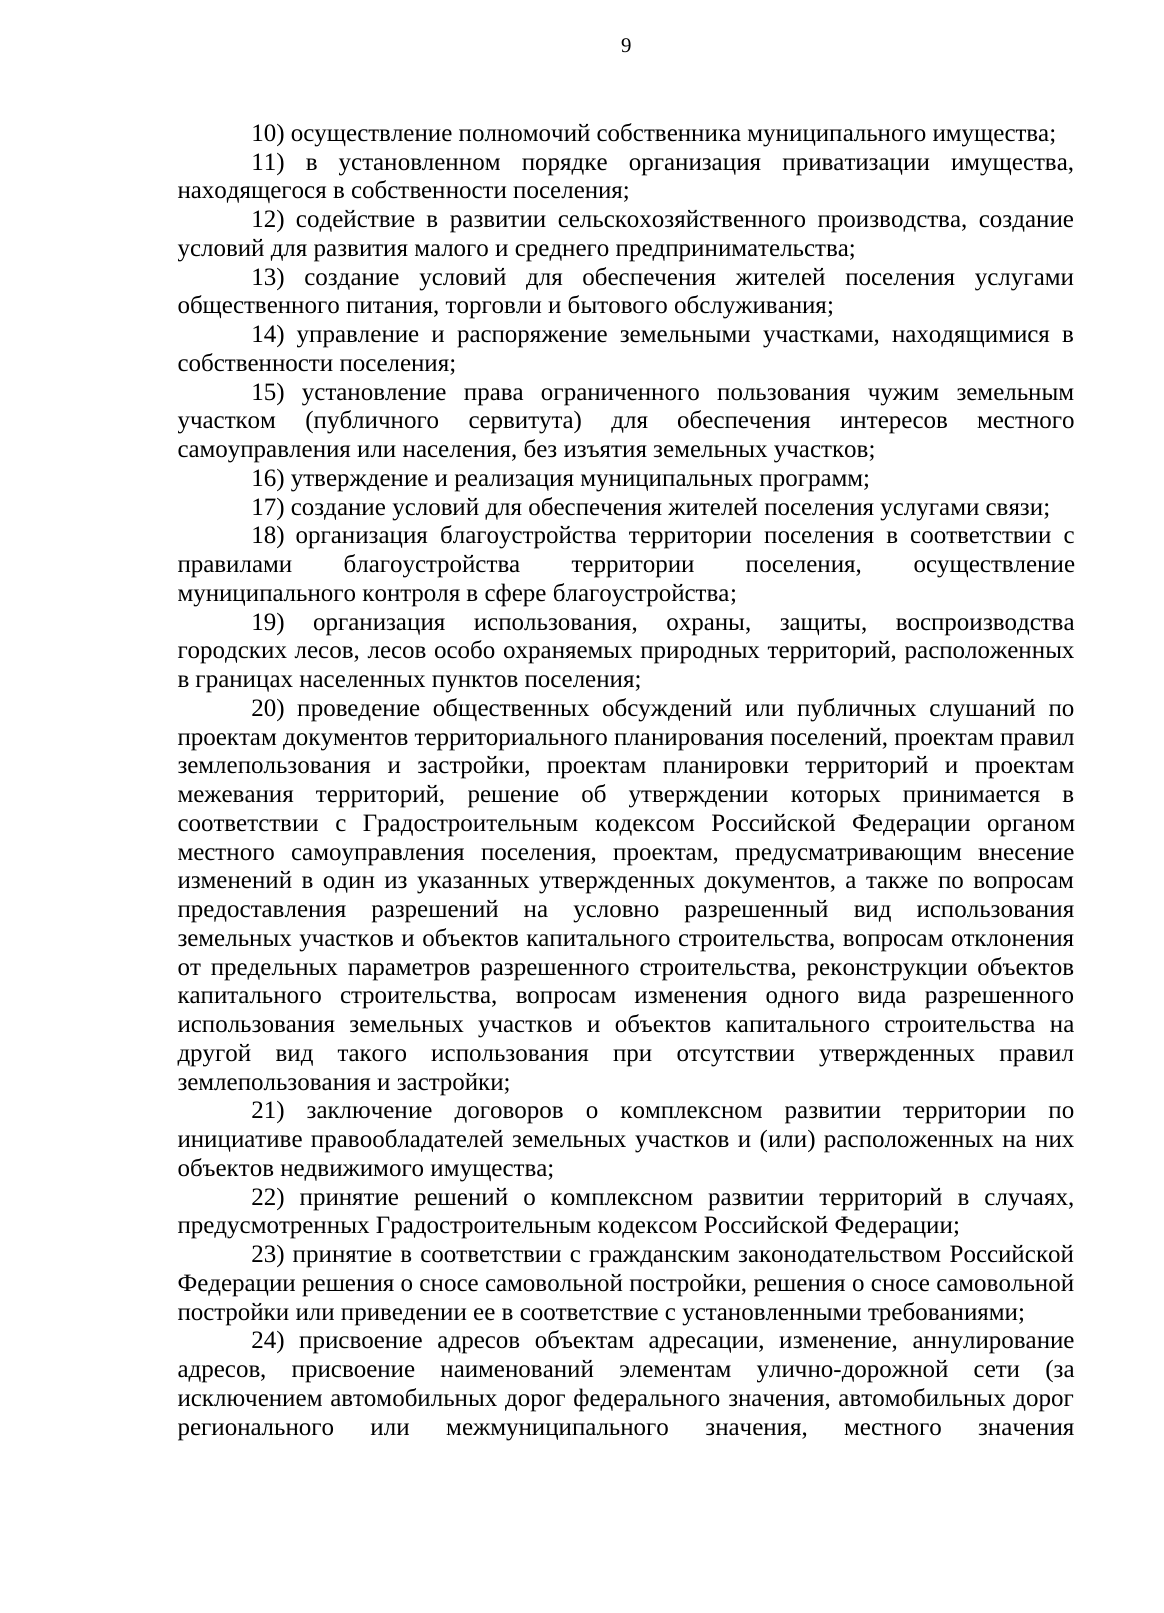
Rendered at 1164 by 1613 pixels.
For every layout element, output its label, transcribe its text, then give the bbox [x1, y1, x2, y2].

text 11) в установленном порядке организация приватизации имущества, находящегося в собственности поселения; [177, 147, 1075, 204]
text 15) установление права ограниченного пользования чужим земельным участком (публичного сервитута) для обеспечения интересов местного самоуправления или населения, без изъятия земельных участков; [177, 377, 1075, 463]
text 21) заключение договоров о комплексном развитии территории по инициативе правообладателей земельных участков и (или) расположенных на них объектов недвижимого имущества; [177, 1096, 1075, 1182]
text 12) содействие в развитии сельскохозяйственного производства, создание условий для развития малого и среднего предпринимательства; [177, 204, 1075, 262]
text 13) создание условий для обеспечения жителей поселения услугами общественного питания, торговли и бытового обслуживания; [177, 262, 1075, 319]
text 16) утверждение и реализация муниципальных программ; [177, 463, 1075, 492]
text 22) принятие решений о комплексном развитии территорий в случаях, предусмотренных Градостроительным кодексом Российской Федерации; [177, 1182, 1075, 1239]
text 14) управление и распоряжение земельными участками, находящимися в собственности поселения; [177, 319, 1075, 377]
text 23) принятие в соответствии с гражданским законодательством Российской Федерации решения о сносе самовольной постройки, решения о сносе самовольной постройки или приведении ее в соответствие с установленными требованиями; [177, 1239, 1075, 1326]
text 20) проведение общественных обсуждений или публичных слушаний по проектам документов территориального планирования поселений, проектам правил землепользования и застройки, проектам планировки территорий и проектам межевания территорий, решение об утверждении которых принимается в соответствии с Градостроительным кодексом Российской Федерации органом местного самоуправления поселения, проектам, предусматривающим внесение изменений в один из указанных утвержденных документов, а также по вопросам предоставления разрешений на условно разрешенный вид использования земельных участков и объектов капитального строительства, вопросам отклонения от предельных параметров разрешенного строительства, реконструкции объектов капитального строительства, вопросам изменения одного вида разрешенного использования земельных участков и объектов капитального строительства на другой вид такого использования при отсутствии утвержденных правил землепользования и застройки; [177, 693, 1075, 1096]
text 10) осуществление полномочий собственника муниципального имущества; [177, 118, 1075, 147]
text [177, 1326, 1075, 1441]
text 18) организация благоустройства территории поселения в соответствии с правилами благоустройства территории поселения, осуществление муниципального контроля в сфере благоустройства; [177, 521, 1075, 607]
text 17) создание условий для обеспечения жителей поселения услугами связи; [177, 492, 1075, 521]
text 19) организация использования, охраны, защиты, воспроизводства городских лесов, лесов особо охраняемых природных территорий, расположенных в границах населенных пунктов поселения; [177, 607, 1075, 693]
